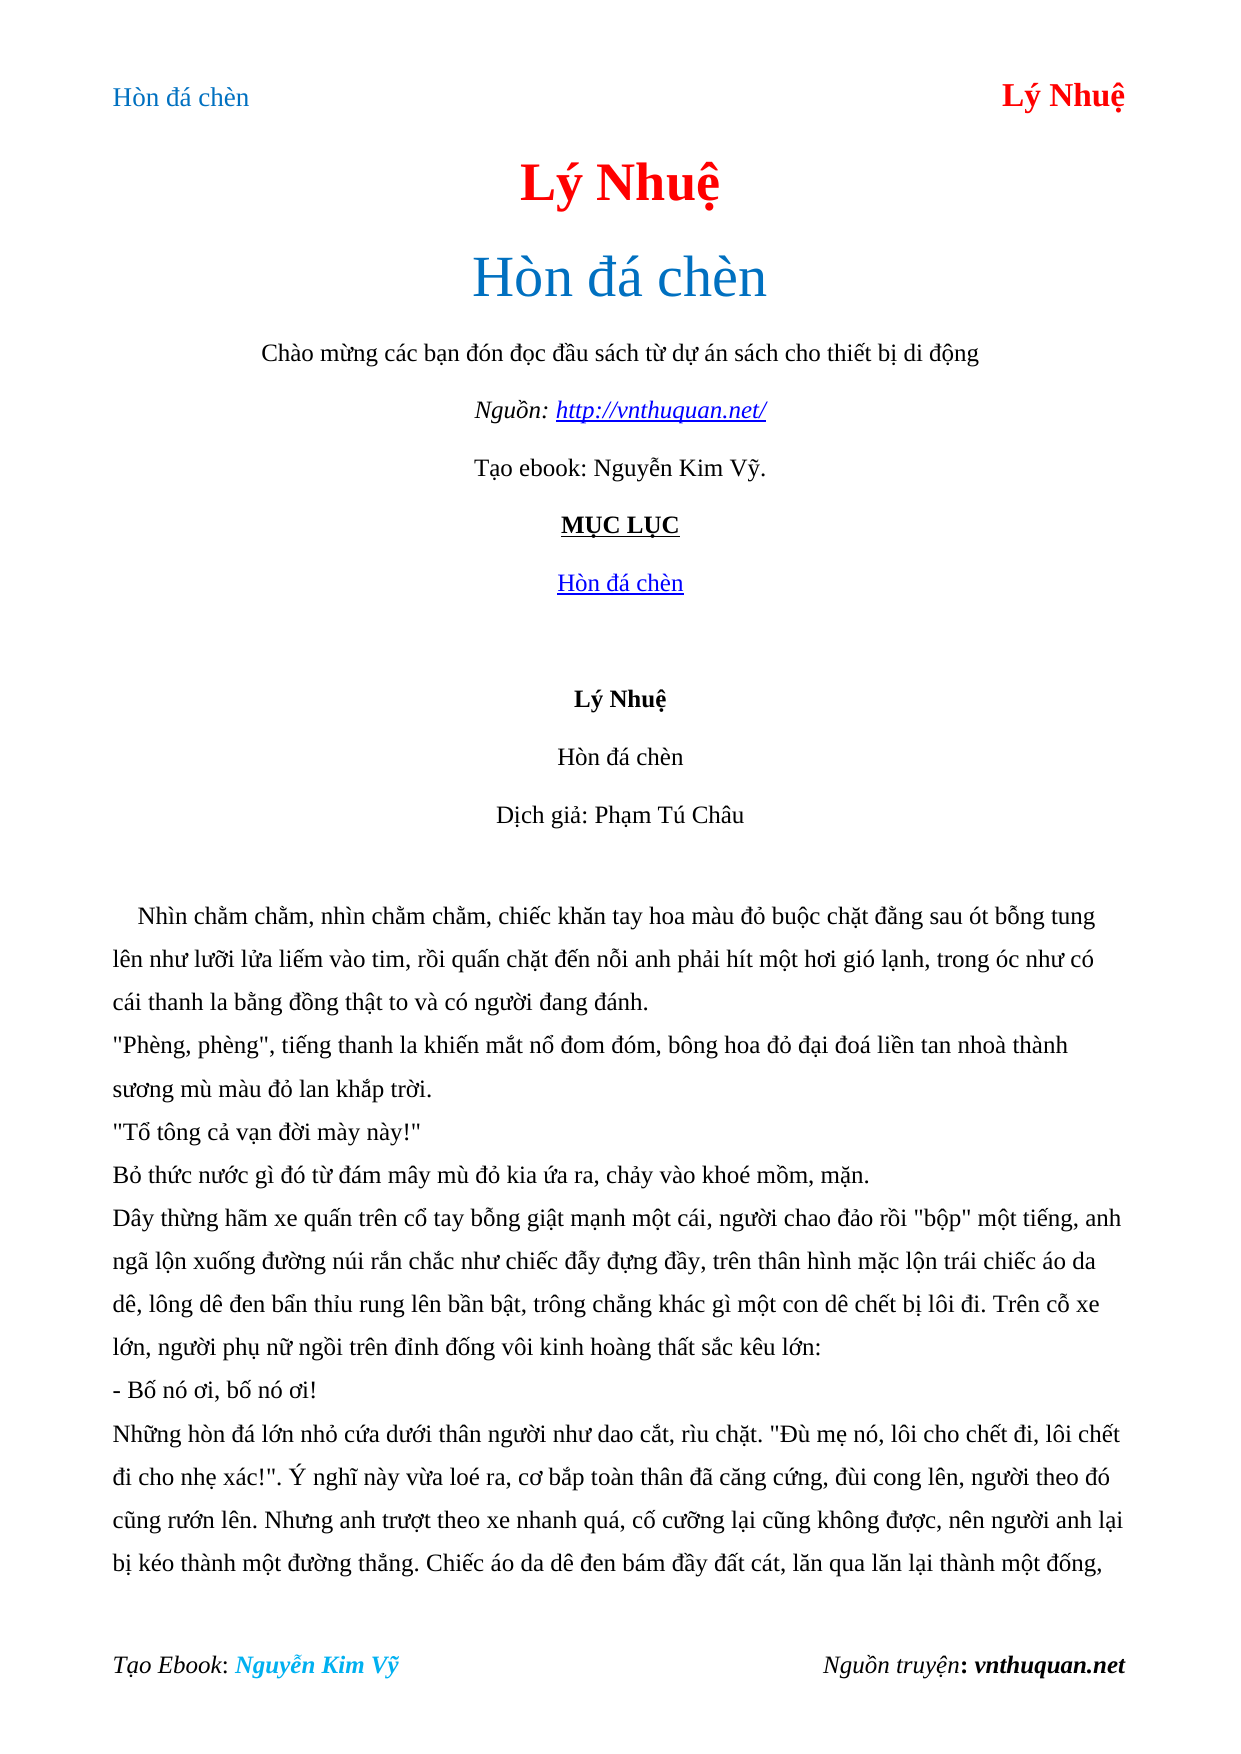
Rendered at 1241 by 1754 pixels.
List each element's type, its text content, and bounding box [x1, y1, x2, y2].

text Hòn đá chèn [112, 568, 1128, 597]
text Chào mừng các bạn đón đọc đầu sách từ dự án sách cho thiết bị di động Nguồn: http://vnthuquan.net/ Tạo ebook: Nguyễn Kim Vỹ. [112, 338, 1128, 481]
text MỤC LỤC [112, 511, 1128, 539]
text Dịch giả: Phạm Tú Châu [112, 800, 1128, 829]
text Lý Nhuệ [112, 150, 1128, 212]
text Hòn đá chèn [112, 241, 1128, 308]
text Hòn đá chèn [112, 742, 1128, 771]
text Lý Nhuệ [112, 684, 1128, 713]
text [112, 858, 1128, 1577]
